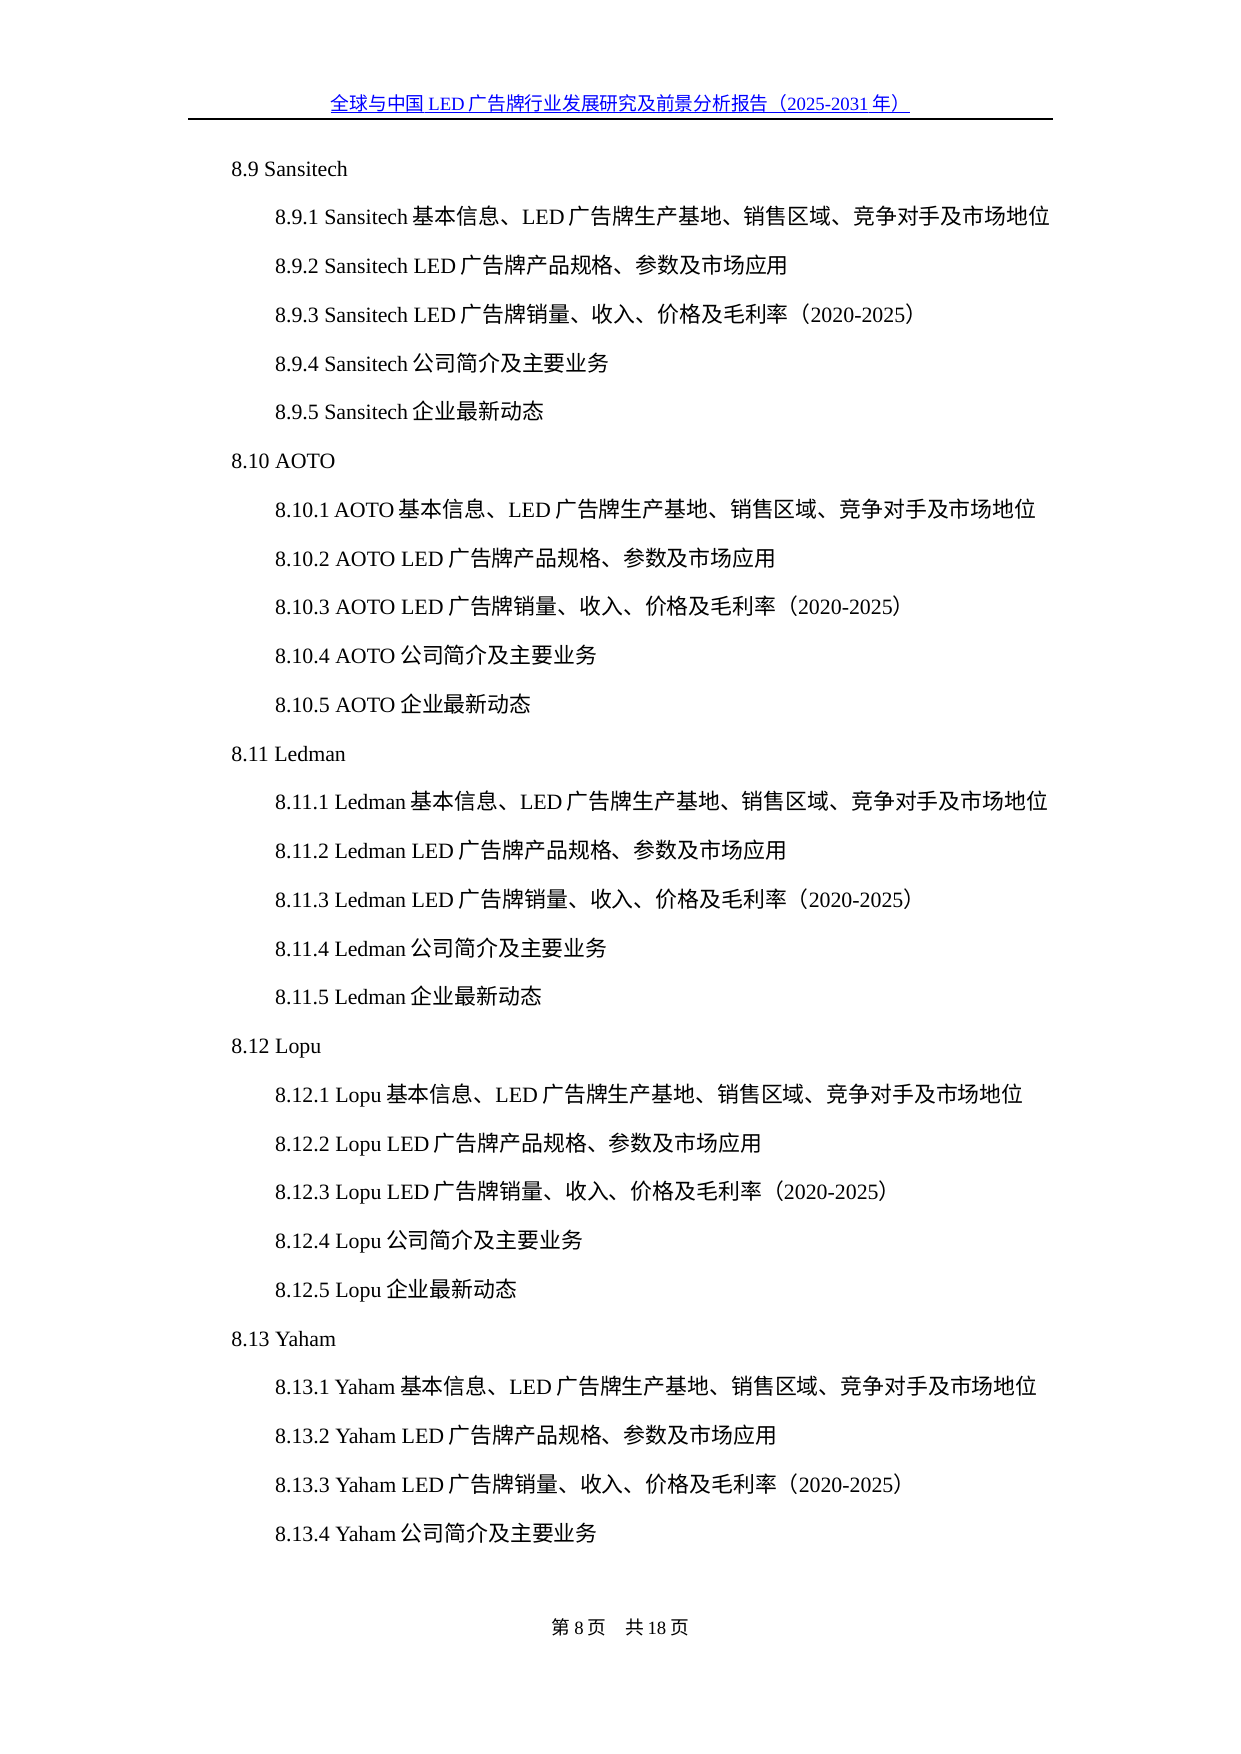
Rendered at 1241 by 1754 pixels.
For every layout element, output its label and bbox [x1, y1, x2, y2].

text [187, 150, 1053, 1548]
